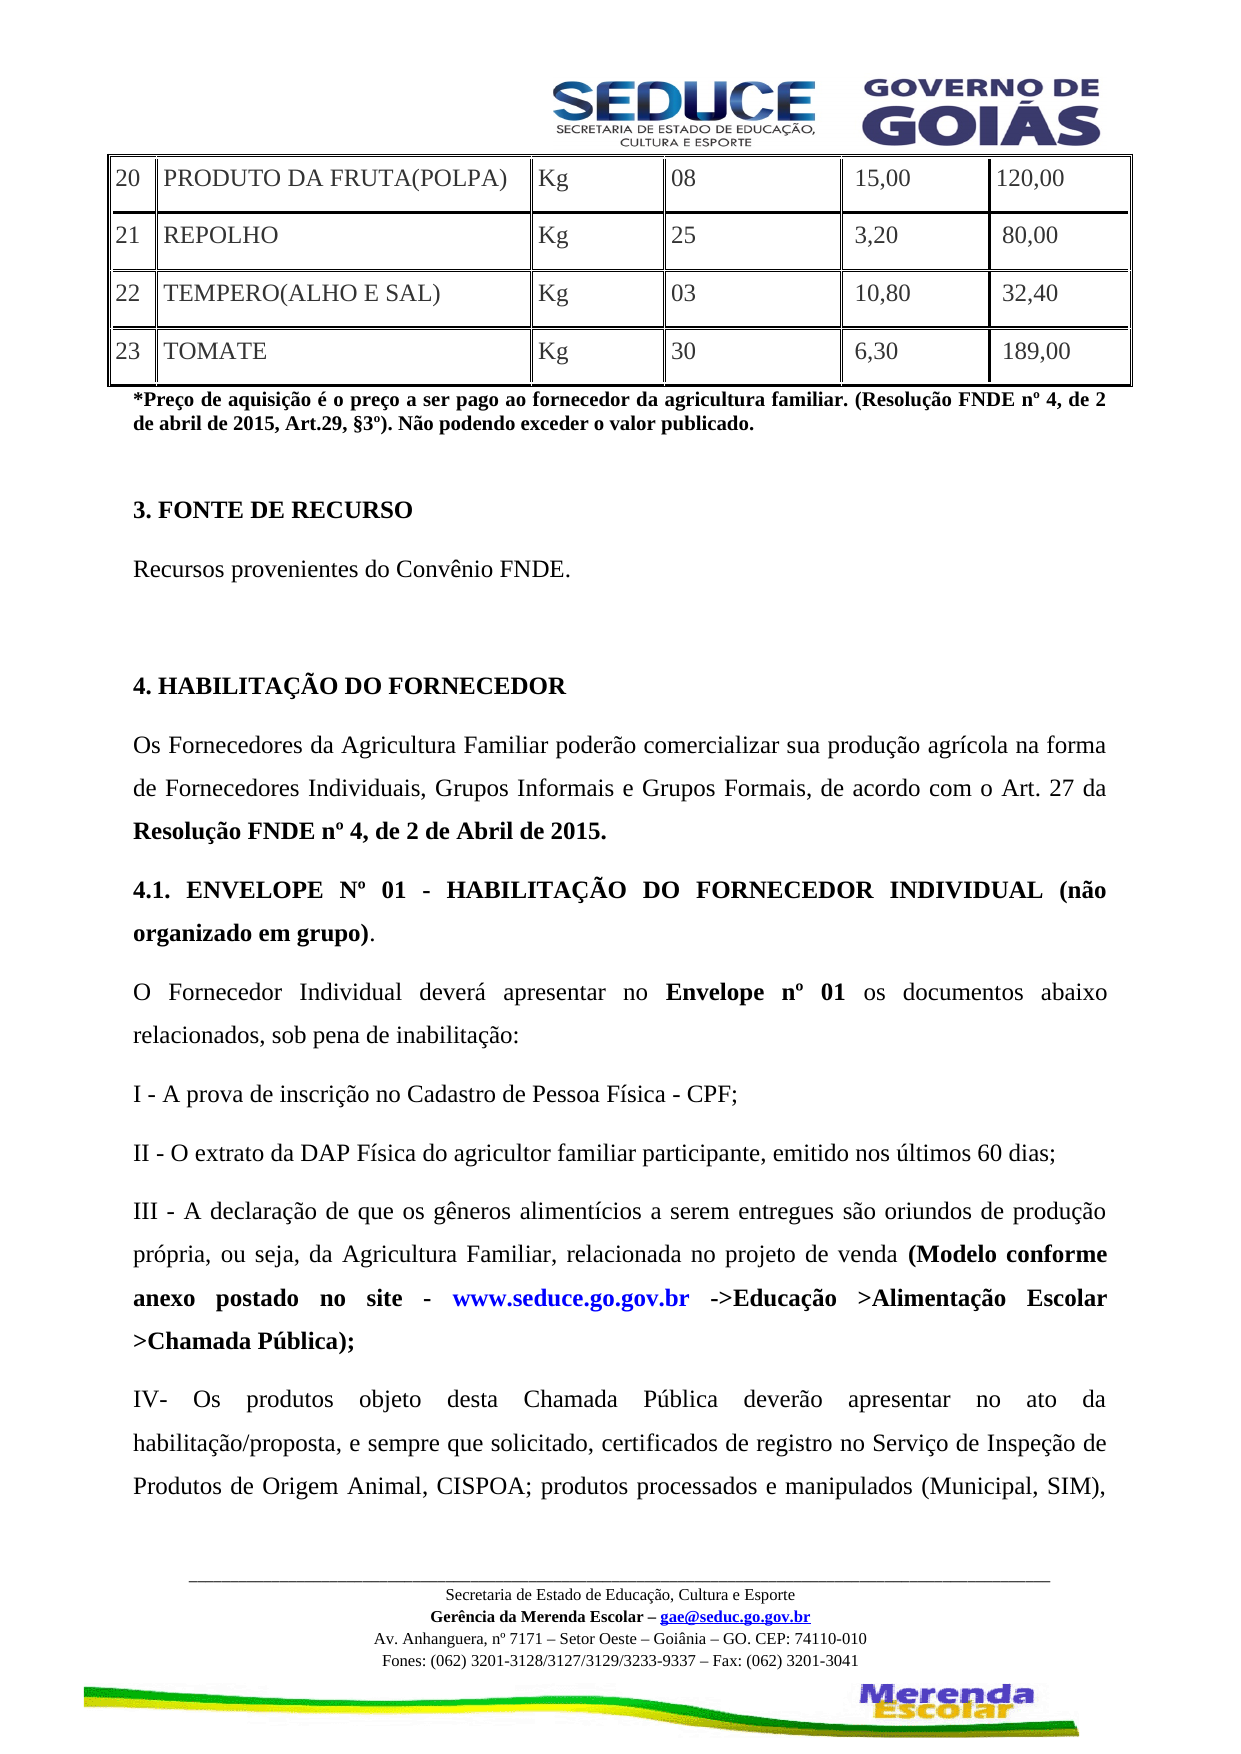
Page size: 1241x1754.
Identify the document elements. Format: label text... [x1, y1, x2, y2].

table_cell 15,00 [842, 157, 989, 211]
table_cell REPOLHO [158, 214, 530, 269]
table_cell 6,30 [842, 330, 989, 384]
table_cell 08 [665, 157, 842, 211]
table_cell 30 [665, 330, 842, 384]
table_cell TOMATE [157, 330, 532, 384]
table_cell 120,00 [989, 157, 1130, 211]
text I - A prova de inscrição no Cadastro de Pessoa Física - CPF; [133, 1079, 1107, 1108]
text 4.1. ENVELOPE Nº 01 - HABILITAÇÃO DO FORNECEDOR INDIVIDUAL (não organizado em grupo). [133, 875, 1107, 947]
text 4. HABILITAÇÃO DO FORNECEDOR [133, 671, 1107, 700]
text *Preço de aquisição é o preço a ser pago ao fornecedor da agricultura familiar. (Resolução FNDE nº 4, de 2 de abril de 2015, Art.29, §3º). Não podendo exceder o valor publicado. [133, 387, 1107, 435]
table_cell 25 [666, 214, 840, 269]
text Recursos provenientes do Convênio FNDE. [133, 554, 1107, 583]
table_cell 22 [109, 269, 157, 326]
text II - O extrato da DAP Física do agricultor familiar participante, emitido nos últimos 60 dias; [133, 1138, 1107, 1166]
table_cell 189,00 [989, 326, 1130, 384]
table_cell Kg [533, 272, 663, 326]
text Os Fornecedores da Agricultura Familiar poderão comercializar sua produção agrícola na forma de Fornecedores Individuais, Grupos Informais e Grupos Formais, de acordo com o Art. 27 da Resolução FNDE nº 4, de 2 de Abril de 2015. [133, 730, 1107, 845]
table_cell 80,00 [991, 211, 1130, 269]
table_cell 3,20 [843, 214, 988, 269]
text III - A declaração de que os gêneros alimentícios a serem entregues são oriundos de produção própria, ou seja, da Agricultura Familiar, relacionada no projeto de venda (Modelo conforme anexo postado no site - www.seduce.go.gov.br ->Educação >Alimentação Escolar >Chamada Pública); [133, 1196, 1107, 1354]
table_cell Kg [532, 157, 664, 211]
table_cell 10,80 [843, 272, 988, 326]
table_cell PRODUTO DA FRUTA(POLPA) [157, 157, 532, 211]
table_cell 32,40 [989, 269, 1131, 326]
table_cell 03 [666, 272, 840, 326]
picture [552, 73, 1108, 154]
text O Fornecedor Individual deverá apresentar no Envelope nº 01 os documentos abaixo relacionados, sob pena de inabilitação: [133, 977, 1107, 1049]
table_cell 23 [111, 326, 157, 384]
table_cell Kg [532, 330, 664, 384]
table_cell 21 [111, 211, 155, 269]
text 3. FONTE DE RECURSO [133, 495, 1107, 524]
table_cell 20 [111, 157, 157, 211]
table_cell Kg [533, 214, 663, 269]
table_cell TEMPERO(ALHO E SAL) [158, 272, 530, 326]
